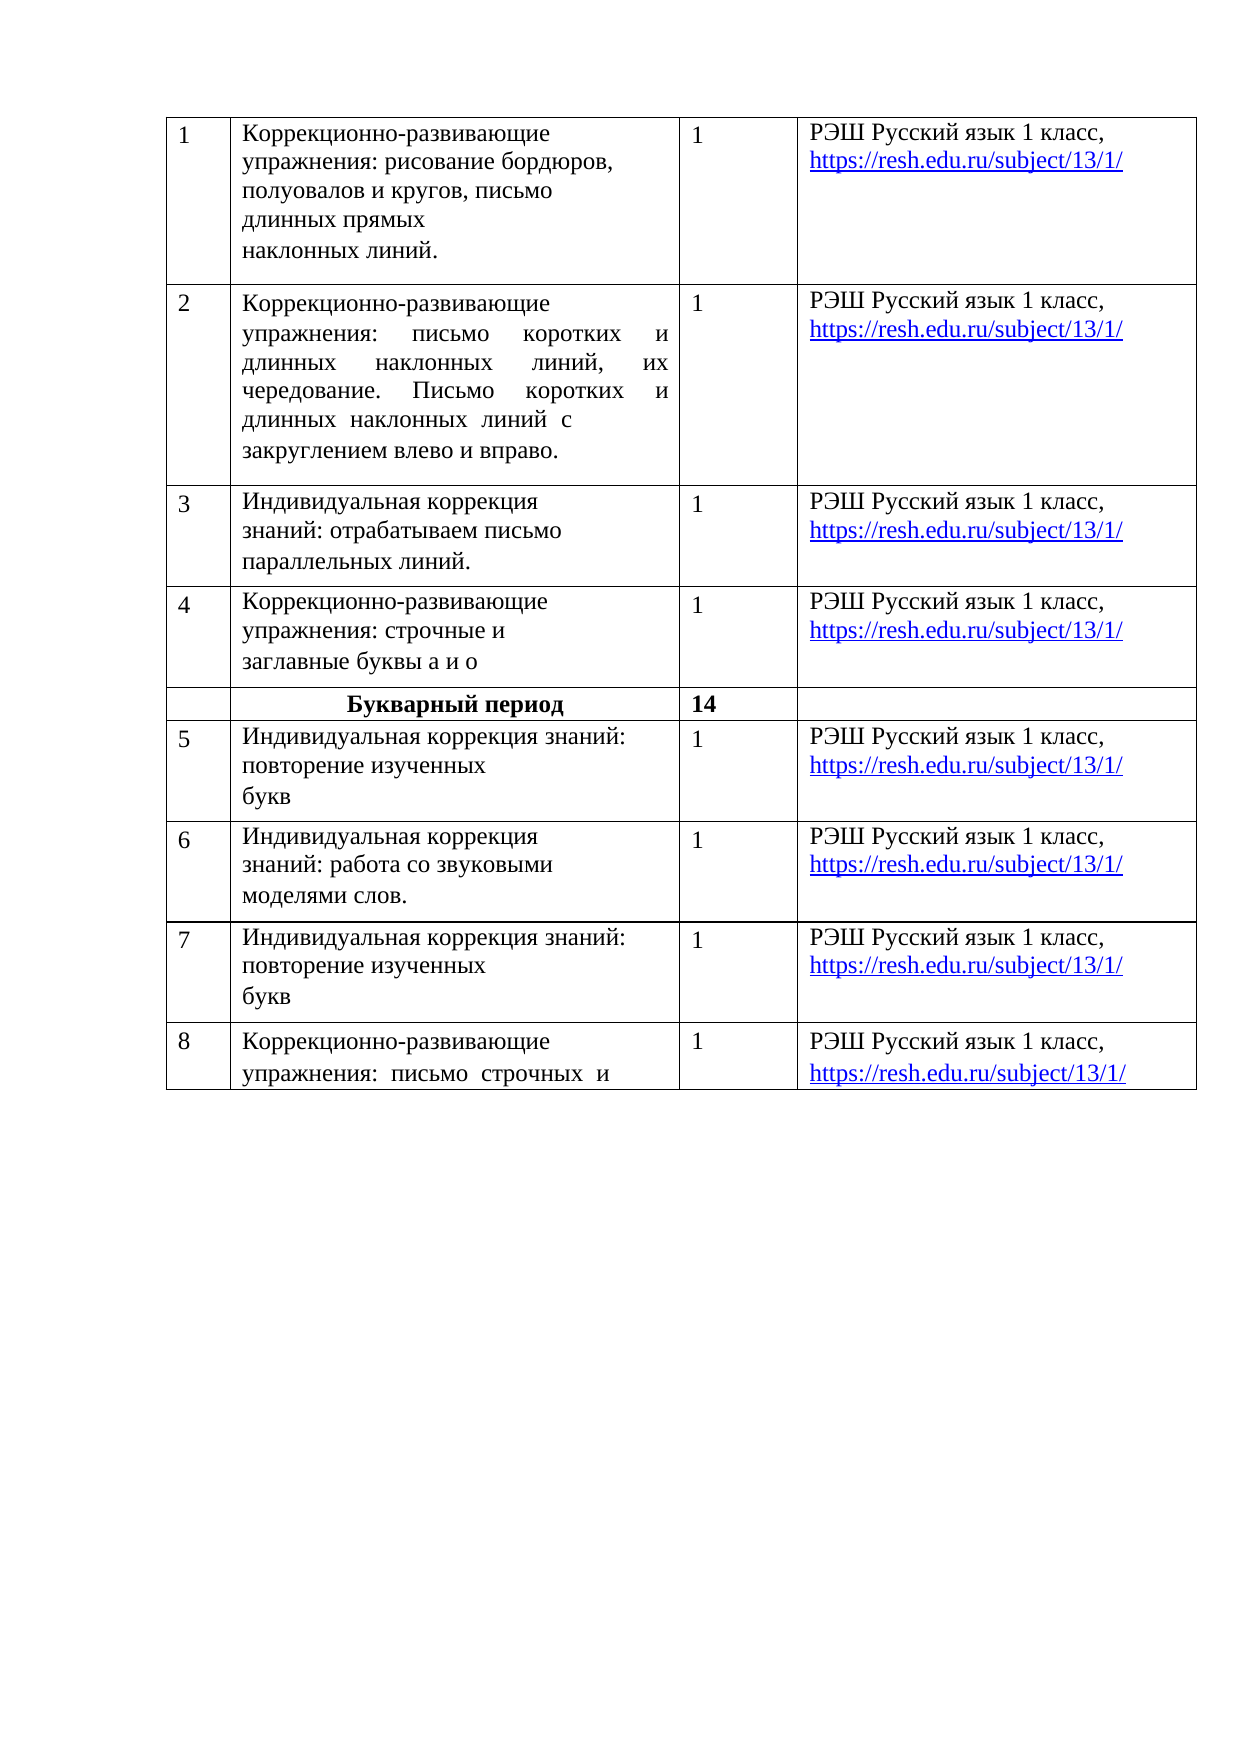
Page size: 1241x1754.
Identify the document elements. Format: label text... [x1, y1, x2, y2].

table_cell 1 [680, 587, 797, 687]
table_cell 7 [167, 923, 230, 1022]
table_cell Коррекционно-развивающие упражнения: письмо строчных и [231, 1023, 679, 1089]
table_cell 1 [680, 721, 797, 821]
table_cell Индивидуальная коррекция знаний: работа со звуковыми моделями слов. [231, 822, 679, 921]
table_cell РЭШ Русский язык 1 класс, https://resh.edu.ru/subject/13/1/ [798, 1023, 1196, 1089]
table_cell РЭШ Русский язык 1 класс, https://resh.edu.ru/subject/13/1/ [798, 587, 1196, 687]
table_cell Индивидуальная коррекция знаний: отрабатываем письмо параллельных линий. [231, 486, 679, 586]
table_cell Индивидуальная коррекция знаний: повторение изученных букв [231, 923, 679, 1022]
table_cell Коррекционно-развивающие упражнения: письмо коротких и длинных наклонных линий, их чередование. Письмо коротких и длинных наклонных линий с закруглением влево и вправо. [231, 285, 679, 485]
table_cell 6 [167, 822, 230, 921]
table_cell Букварный период [231, 688, 679, 720]
table_cell РЭШ Русский язык 1 класс, https://resh.edu.ru/subject/13/1/ [798, 118, 1196, 284]
table_cell 1 [680, 486, 797, 586]
table_cell 5 [167, 721, 230, 821]
table_cell Коррекционно-развивающие упражнения: строчные и заглавные буквы а и о [231, 587, 679, 687]
table_cell РЭШ Русский язык 1 класс, https://resh.edu.ru/subject/13/1/ [798, 486, 1196, 586]
table_cell РЭШ Русский язык 1 класс, https://resh.edu.ru/subject/13/1/ [798, 285, 1196, 485]
table_cell 1 [167, 118, 230, 284]
table_cell 3 [167, 486, 230, 586]
table_cell 1 [680, 822, 797, 921]
table_cell Коррекционно-развивающие упражнения: рисование бордюров, полуовалов и кругов, письмо длинных прямых наклонных линий. [231, 118, 679, 284]
table_cell 1 [680, 118, 797, 284]
table_cell 8 [167, 1023, 230, 1089]
table_cell 2 [167, 285, 230, 485]
table_cell 4 [167, 587, 230, 687]
table_cell РЭШ Русский язык 1 класс, https://resh.edu.ru/subject/13/1/ [798, 822, 1196, 921]
table_cell РЭШ Русский язык 1 класс, https://resh.edu.ru/subject/13/1/ [798, 923, 1196, 1022]
table_cell РЭШ Русский язык 1 класс, https://resh.edu.ru/subject/13/1/ [798, 721, 1196, 821]
table_cell [167, 688, 230, 720]
table_cell 1 [680, 923, 797, 1022]
table_cell [798, 688, 1196, 720]
table_cell Индивидуальная коррекция знаний: повторение изученных букв [231, 721, 679, 821]
table_cell 14 [680, 688, 797, 720]
table_cell 1 [680, 1023, 797, 1089]
table_cell 1 [680, 285, 797, 485]
